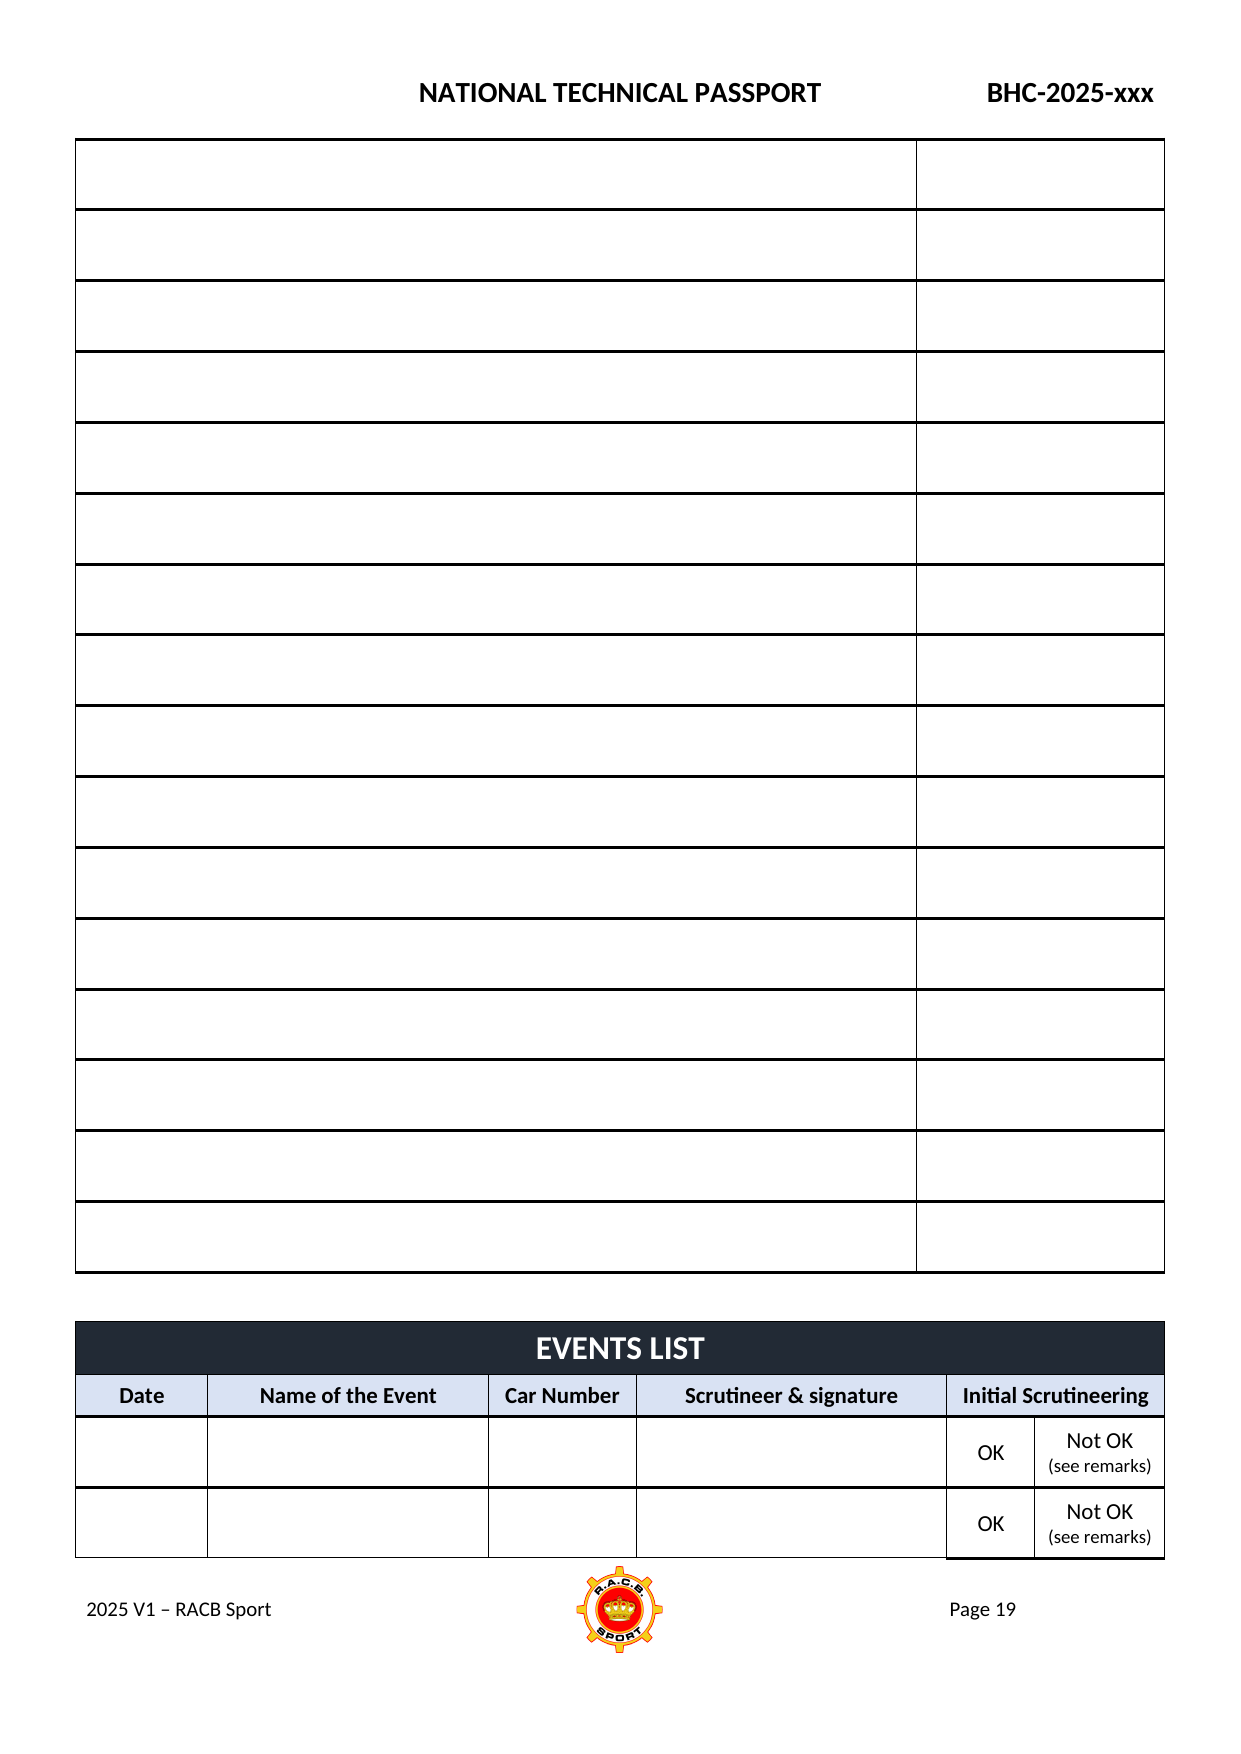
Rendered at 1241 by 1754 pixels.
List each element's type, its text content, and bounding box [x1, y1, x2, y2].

table_cell [76, 282, 916, 350]
table_cell [917, 636, 1164, 704]
table_cell [637, 1418, 946, 1486]
table_cell [76, 1132, 916, 1200]
table_cell [489, 1418, 636, 1486]
table_cell [917, 1203, 1164, 1271]
table_cell [76, 778, 916, 846]
table_header EVENTS LIST [76, 1322, 1164, 1374]
table_cell [917, 353, 1164, 421]
table_cell [917, 920, 1164, 987]
table_cell [917, 495, 1164, 562]
table_cell Not OK (see remarks) [1035, 1418, 1164, 1486]
table_cell OK [947, 1489, 1034, 1557]
table_cell [917, 424, 1164, 492]
table_cell [76, 495, 916, 562]
table_cell [76, 1418, 207, 1486]
table_cell [76, 141, 916, 208]
table_cell Not OK (see remarks) [1035, 1489, 1164, 1557]
table_cell Name of the Event [208, 1375, 488, 1415]
table_cell [76, 991, 916, 1058]
table_cell Scrutineer & signature [637, 1375, 946, 1415]
table_cell OK [947, 1418, 1034, 1486]
table_cell [917, 141, 1164, 208]
table_cell [917, 211, 1164, 279]
picture [576, 1566, 663, 1653]
table_cell [917, 1132, 1164, 1200]
table_cell [76, 707, 916, 775]
table_cell [76, 353, 916, 421]
table_cell [76, 849, 916, 917]
table_cell Car Number [489, 1375, 636, 1415]
table_cell [917, 778, 1164, 846]
table_cell [76, 1489, 207, 1557]
table_cell [637, 1489, 946, 1557]
table_cell [917, 282, 1164, 350]
table_cell [76, 1061, 916, 1129]
table_cell [917, 1061, 1164, 1129]
table_cell [917, 991, 1164, 1058]
table_cell [489, 1489, 636, 1557]
table_cell Date [76, 1375, 207, 1415]
table_cell [76, 1203, 916, 1271]
table_cell Initial Scrutineering [947, 1375, 1164, 1415]
table_cell [917, 849, 1164, 917]
table_cell [76, 920, 916, 987]
table_cell [76, 636, 916, 704]
table_cell [76, 566, 916, 633]
table_cell [76, 211, 916, 279]
table_cell [76, 424, 916, 492]
table_cell [208, 1489, 488, 1557]
table_cell [208, 1418, 488, 1486]
table_cell [917, 707, 1164, 775]
table_cell [917, 566, 1164, 633]
